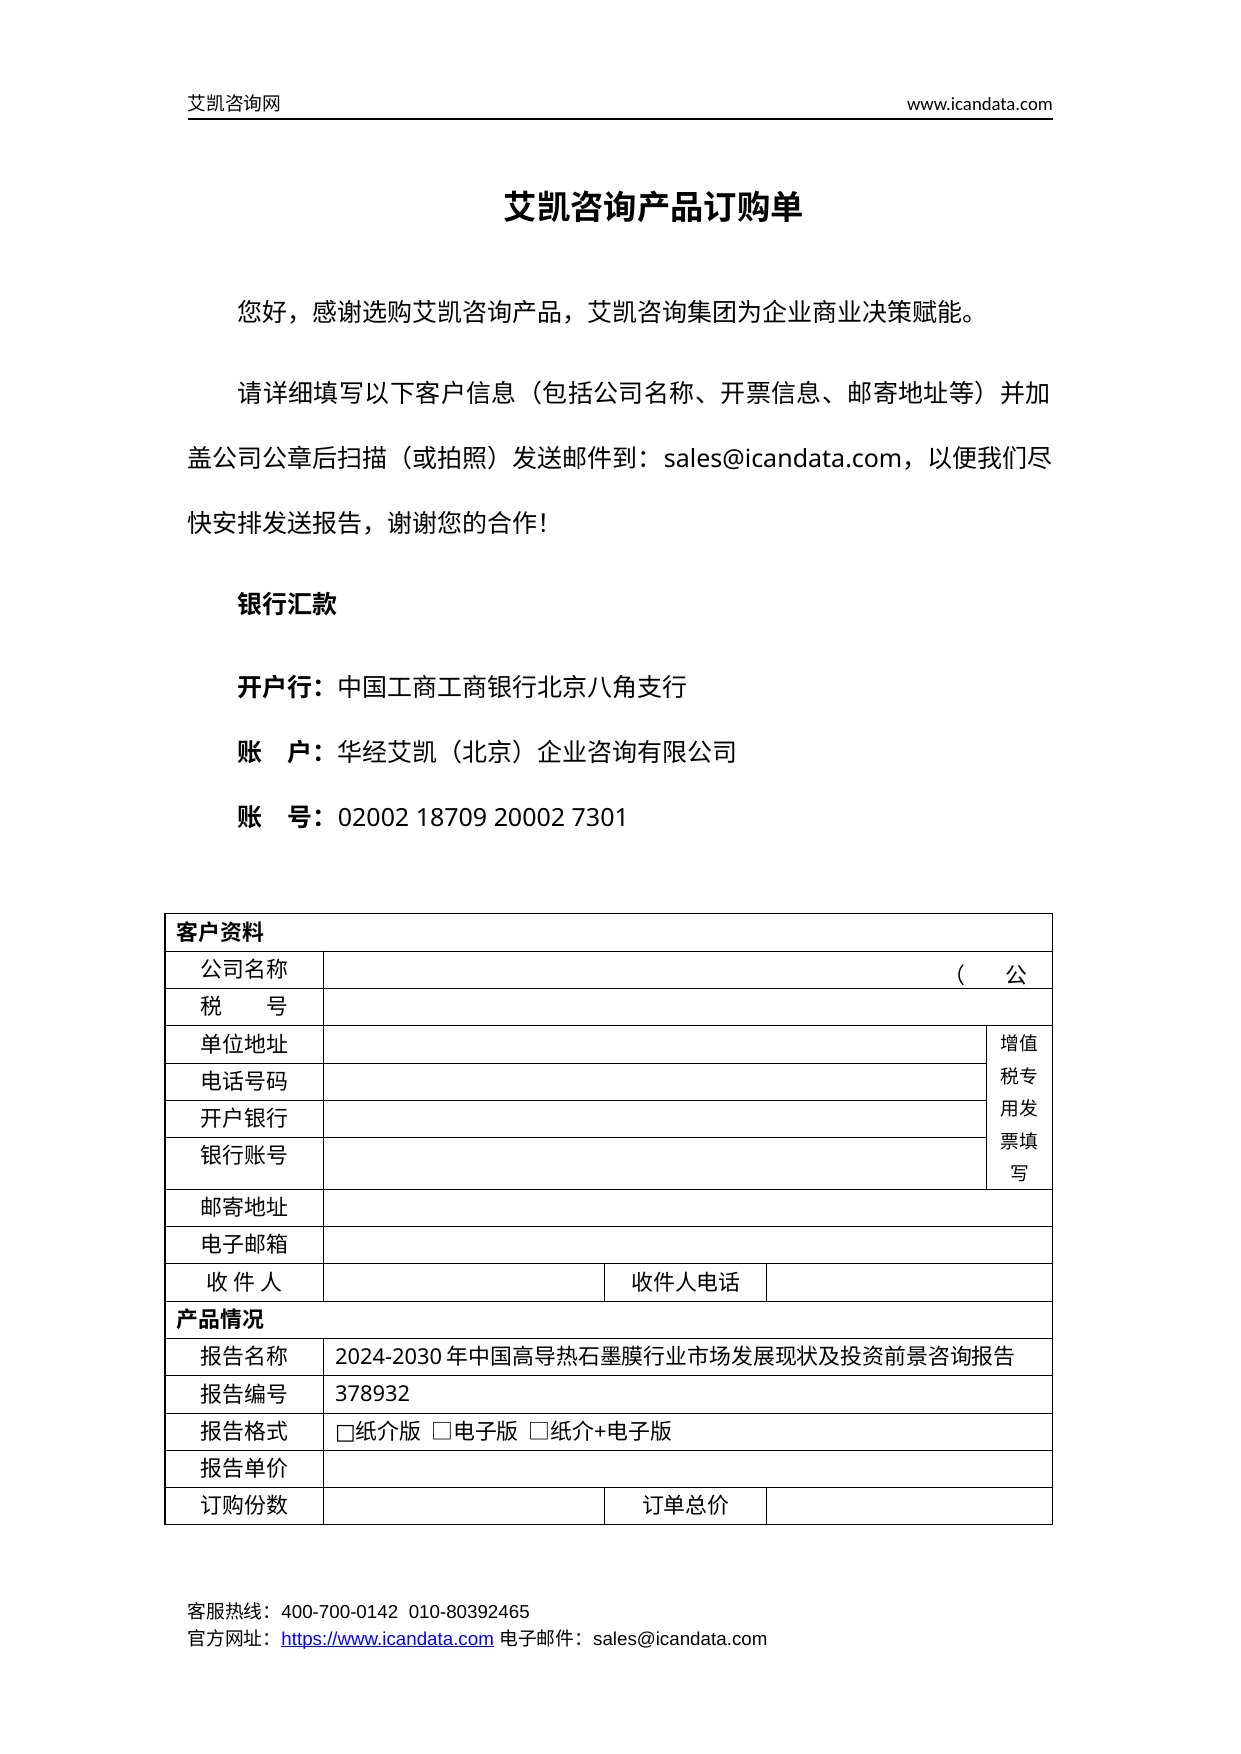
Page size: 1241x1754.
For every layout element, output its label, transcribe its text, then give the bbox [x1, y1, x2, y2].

table_cell 收 件 人 [166, 1264, 323, 1301]
table_cell 开户银行 [166, 1101, 323, 1137]
table_cell [767, 1264, 1052, 1301]
table_cell 电子邮箱 [166, 1227, 323, 1263]
table_cell 邮寄地址 [166, 1190, 323, 1226]
table_cell [324, 1451, 1052, 1487]
table_cell 订购份数 [166, 1488, 323, 1524]
text 账 号：02002 18709 20002 7301 [187, 783, 1053, 848]
table_cell [324, 1488, 604, 1524]
table_cell [324, 1190, 1052, 1226]
text 请详细填写以下客户信息（包括公司名称、开票信息、邮寄地址等）并加盖公司公章后扫描（或拍照）发送邮件到：sales@icandata.com，以便我们尽快安排发送报告，谢谢您的合作！ [187, 359, 1053, 554]
table_cell [324, 989, 1052, 1025]
text 开户行：中国工商工商银行北京八角支行 [187, 653, 1053, 718]
table_cell [324, 1264, 604, 1301]
table_cell [324, 952, 1052, 988]
text 您好，感谢选购艾凯咨询产品，艾凯咨询集团为企业商业决策赋能。 [187, 278, 1053, 343]
table_cell 电话号码 [166, 1064, 323, 1100]
table_cell 订单总价 [605, 1488, 766, 1524]
text 艾凯咨询产品订购单 [187, 172, 1053, 237]
table_cell 报告编号 [166, 1376, 323, 1412]
table_cell 单位地址 [166, 1026, 323, 1062]
table_cell [767, 1488, 1052, 1524]
table_cell 2024-2030年中国高导热石墨膜行业市场发展现状及投资前景咨询报告 [324, 1339, 1052, 1375]
table_header 客户资料 [166, 914, 1052, 951]
table_cell 378932 [324, 1376, 1052, 1412]
table_cell 报告格式 [166, 1414, 323, 1450]
table_cell [324, 1026, 986, 1062]
table_cell [324, 1138, 986, 1189]
table_cell 公司名称 [166, 952, 323, 988]
table_cell 产品情况 [166, 1302, 1052, 1338]
table_cell [324, 1101, 986, 1137]
text 账 户：华经艾凯（北京）企业咨询有限公司 [187, 718, 1053, 783]
table_cell 税 号 [166, 989, 323, 1025]
text 银行汇款 [187, 570, 1053, 635]
table_cell 银行账号 [166, 1138, 323, 1189]
table_cell 增值税专用发票填写 [987, 1026, 1052, 1189]
table_cell □纸介版 □电子版 □纸介+电子版 [324, 1414, 1052, 1450]
table_cell 报告名称 [166, 1339, 323, 1375]
table_cell [324, 1064, 986, 1100]
table_cell 报告单价 [166, 1451, 323, 1487]
table_cell 收件人电话 [605, 1264, 766, 1301]
table_cell [324, 1227, 1052, 1263]
